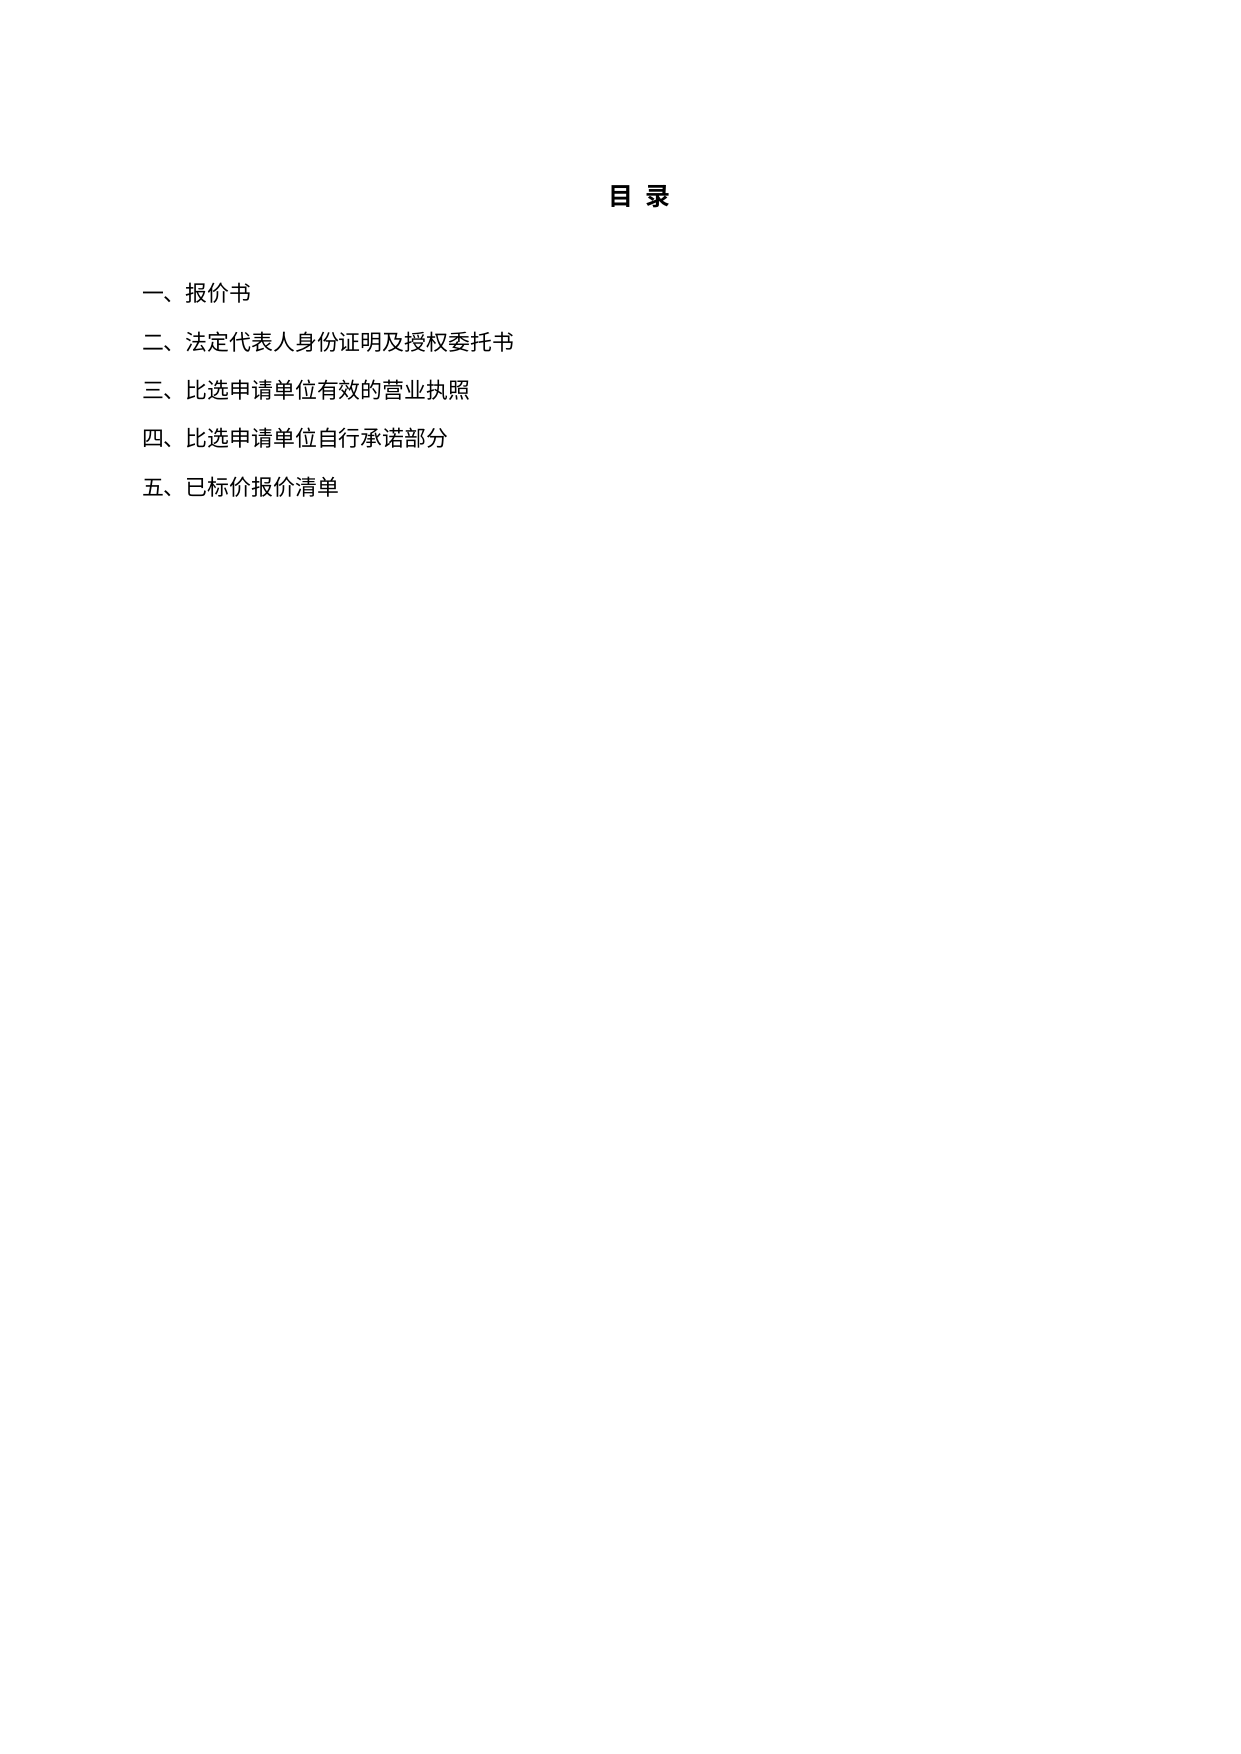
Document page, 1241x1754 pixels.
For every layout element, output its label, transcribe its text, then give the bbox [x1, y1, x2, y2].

text 一、报价书 [142, 276, 1137, 308]
text 三、比选申请单位有效的营业执照 [142, 372, 1137, 405]
text 二、法定代表人身份证明及授权委托书 [142, 324, 1137, 357]
text 五、已标价报价清单 [142, 469, 1137, 502]
text 四、比选申请单位自行承诺部分 [142, 421, 1137, 453]
text 目 录 [142, 162, 1137, 227]
